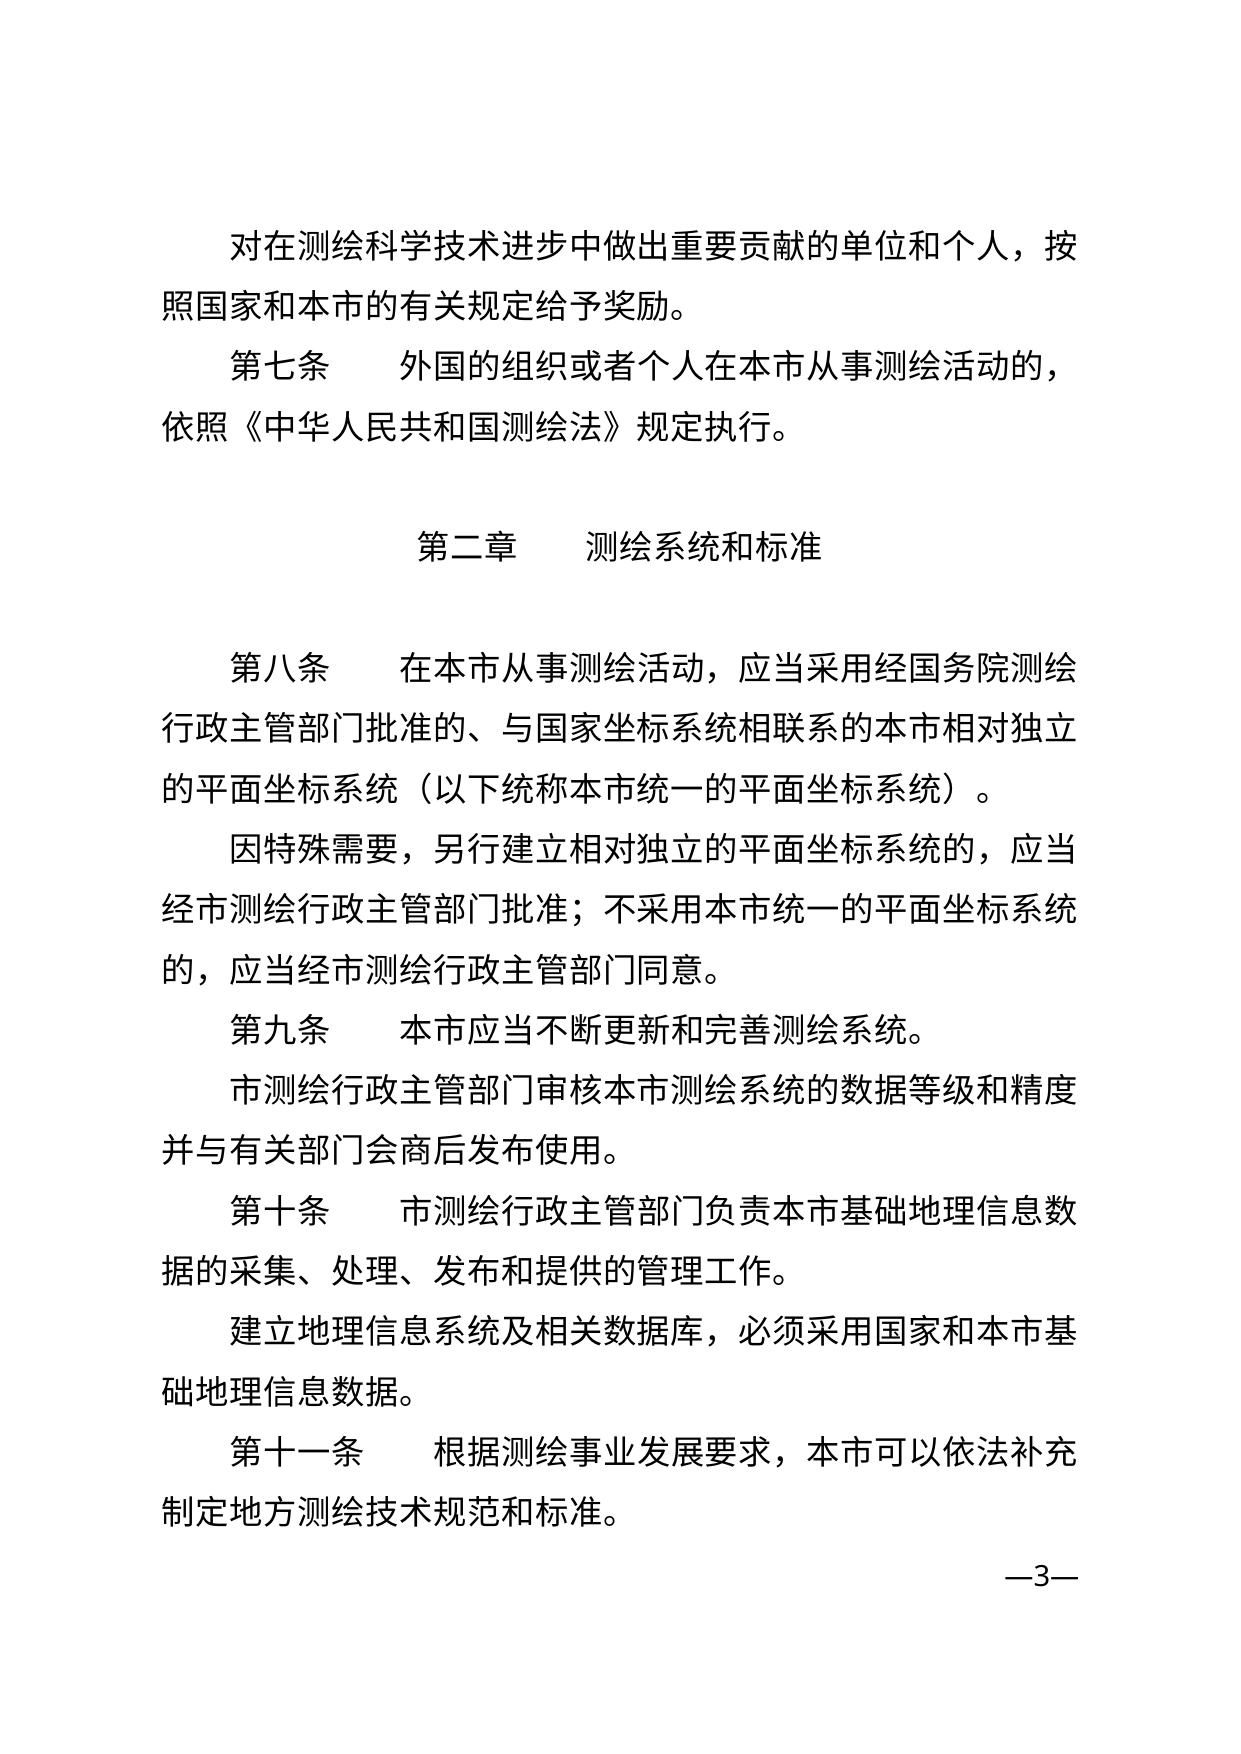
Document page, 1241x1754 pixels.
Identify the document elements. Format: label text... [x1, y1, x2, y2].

text 第十一条 根据测绘事业发展要求，本市可以依法补充制定地方测绘技术规范和标准。 [162, 1420, 1078, 1540]
text 第十条 市测绘行政主管部门负责本市基础地理信息数据的采集、处理、发布和提供的管理工作。 [162, 1178, 1078, 1299]
text 对在测绘科学技术进步中做出重要贡献的单位和个人，按照国家和本市的有关规定给予奖励。 [162, 213, 1078, 334]
text 第九条 本市应当不断更新和完善测绘系统。 [162, 998, 1078, 1058]
text 市测绘行政主管部门审核本市测绘系统的数据等级和精度，并与有关部门会商后发布使用。 [162, 1058, 1078, 1178]
text 建立地理信息系统及相关数据库，必须采用国家和本市基础地理信息数据。 [162, 1299, 1078, 1420]
text 第二章 测绘系统和标准 [162, 515, 1078, 575]
text 第七条 外国的组织或者个人在本市从事测绘活动的，依照《中华人民共和国测绘法》规定执行。 [162, 334, 1078, 455]
text 第八条 在本市从事测绘活动，应当采用经国务院测绘行政主管部门批准的、与国家坐标系统相联系的本市相对独立的平面坐标系统（以下统称本市统一的平面坐标系统）。 [162, 636, 1078, 817]
text 因特殊需要，另行建立相对独立的平面坐标系统的，应当经市测绘行政主管部门批准；不采用本市统一的平面坐标系统的，应当经市测绘行政主管部门同意。 [162, 817, 1078, 998]
